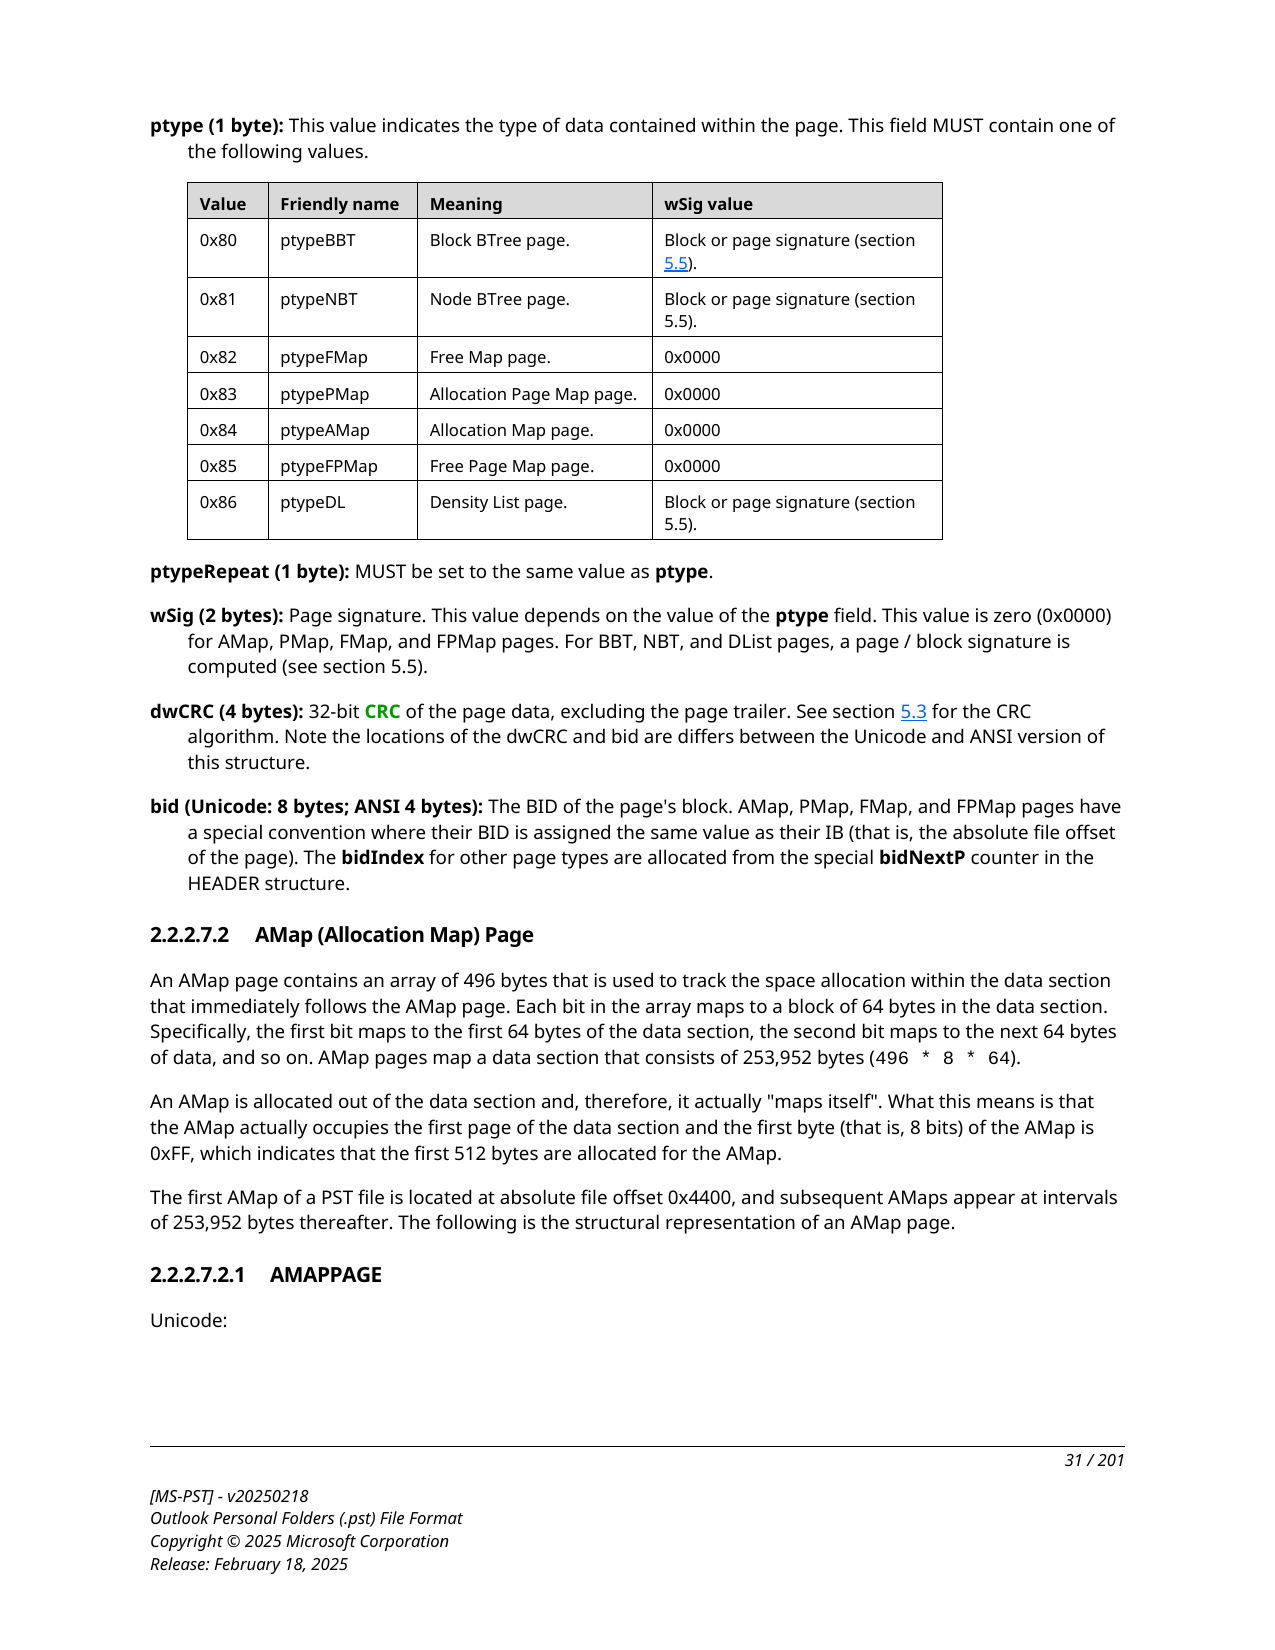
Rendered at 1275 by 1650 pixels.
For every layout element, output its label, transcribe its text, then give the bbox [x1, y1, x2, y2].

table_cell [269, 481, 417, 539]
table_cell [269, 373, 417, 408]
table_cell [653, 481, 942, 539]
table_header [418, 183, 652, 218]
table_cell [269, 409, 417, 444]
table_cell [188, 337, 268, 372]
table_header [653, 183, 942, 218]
subtitle AMap (Allocation Map) Page [150, 921, 1125, 949]
text dwCRC (4 bytes): 32-bit CRC of the page data, excluding the page trailer. See section 5.3 for the CRC algorithm. Note the locations of the dwCRC and bid are differs between the Unicode and ANSI version of this structure. [150, 698, 1125, 775]
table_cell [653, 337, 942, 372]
text wSig (2 bytes): Page signature. This value depends on the value of the ptype field. This value is zero (0x0000) for AMap, PMap, FMap, and FPMap pages. For BBT, NBT, and DList pages, a page / block signature is computed (see section 5.5). [150, 603, 1125, 679]
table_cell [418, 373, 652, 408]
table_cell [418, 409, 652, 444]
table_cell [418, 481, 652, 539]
text Unicode: [150, 1307, 1125, 1333]
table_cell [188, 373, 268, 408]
text The first AMap of a PST file is located at absolute file offset 0x4400, and subsequent AMaps appear at intervals of 253,952 bytes thereafter. The following is the structural representation of an AMap page. [150, 1184, 1125, 1235]
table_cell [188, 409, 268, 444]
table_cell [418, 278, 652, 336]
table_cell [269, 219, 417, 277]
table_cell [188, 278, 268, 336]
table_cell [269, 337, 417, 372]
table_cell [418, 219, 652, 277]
subtitle AMAPPAGE [150, 1260, 1125, 1288]
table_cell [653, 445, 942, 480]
text An AMap is allocated out of the data section and, therefore, it actually "maps itself". What this means is that the AMap actually occupies the first page of the data section and the first byte (that is, 8 bits) of the AMap is 0xFF, which indicates that the first 512 bytes are allocated for the AMap. [150, 1089, 1125, 1165]
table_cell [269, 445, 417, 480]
text bid (Unicode: 8 bytes; ANSI 4 bytes): The BID of the page's block. AMap, PMap, FMap, and FPMap pages have a special convention where their BID is assigned the same value as their IB (that is, the absolute file offset of the page). The bidIndex for other page types are allocated from the special bidNextP counter in the HEADER structure. [150, 793, 1125, 896]
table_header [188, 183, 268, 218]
text An AMap page contains an array of 496 bytes that is used to track the space allocation within the data section that immediately follows the AMap page. Each bit in the array maps to a block of 64 bytes in the data section. Specifically, the first bit maps to the first 64 bytes of the data section, the second bit maps to the next 64 bytes of data, and so on. AMap pages map a data section that consists of 253,952 bytes (496 * 8 * 64). [150, 968, 1125, 1070]
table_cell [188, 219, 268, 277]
text ptypeRepeat (1 byte): MUST be set to the same value as ptype. [150, 558, 1125, 584]
text ptype (1 byte): This value indicates the type of data contained within the page. This field MUST contain one of the following values. [150, 112, 1125, 163]
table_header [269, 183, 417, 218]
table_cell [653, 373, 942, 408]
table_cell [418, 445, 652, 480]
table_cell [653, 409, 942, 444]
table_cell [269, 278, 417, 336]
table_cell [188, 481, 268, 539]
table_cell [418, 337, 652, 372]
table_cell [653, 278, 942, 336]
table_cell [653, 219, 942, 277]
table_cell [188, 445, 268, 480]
